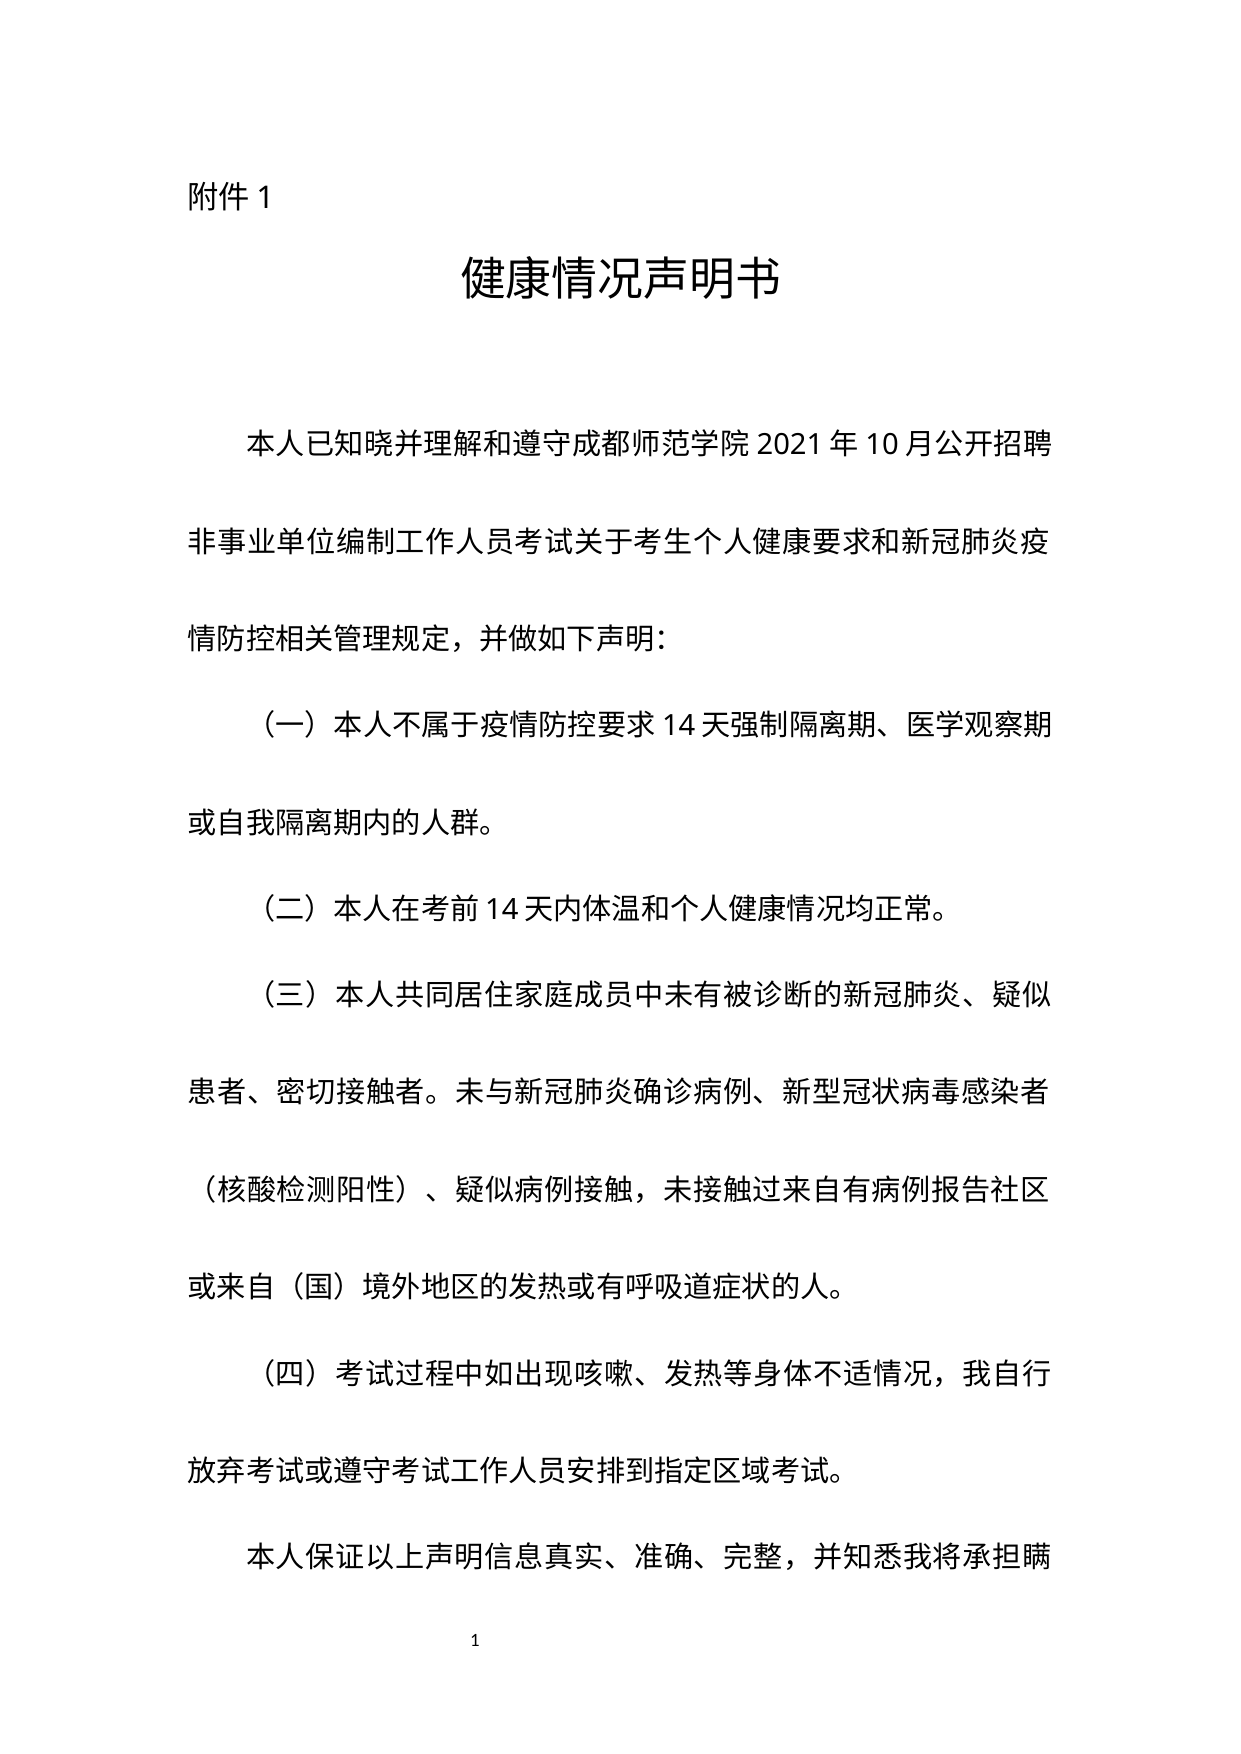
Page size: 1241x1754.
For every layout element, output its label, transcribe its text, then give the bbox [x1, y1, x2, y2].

text 本人已知晓并理解和遵守成都师范学院2021年10月公开招聘非事业单位编制工作人员考试关于考生个人健康要求和新冠肺炎疫情防控相关管理规定，并做如下声明： [187, 409, 1053, 669]
text （二）本人在考前14天内体温和个人健康情况均正常。 [187, 874, 1053, 939]
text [187, 1522, 1053, 1587]
text 附件1 [187, 162, 1053, 227]
text （四）考试过程中如出现咳嗽、发热等身体不适情况，我自行放弃考试或遵守考试工作人员安排到指定区域考试。 [187, 1339, 1053, 1501]
text （一）本人不属于疫情防控要求14天强制隔离期、医学观察期或自我隔离期内的人群。 [187, 690, 1053, 853]
text （三）本人共同居住家庭成员中未有被诊断的新冠肺炎、疑似患者、密切接触者。未与新冠肺炎确诊病例、新型冠状病毒感染者（核酸检测阳性）、疑似病例接触，未接触过来自有病例报告社区或来自（国）境外地区的发热或有呼吸道症状的人。 [187, 960, 1053, 1318]
text 健康情况声明书 [187, 227, 1053, 324]
